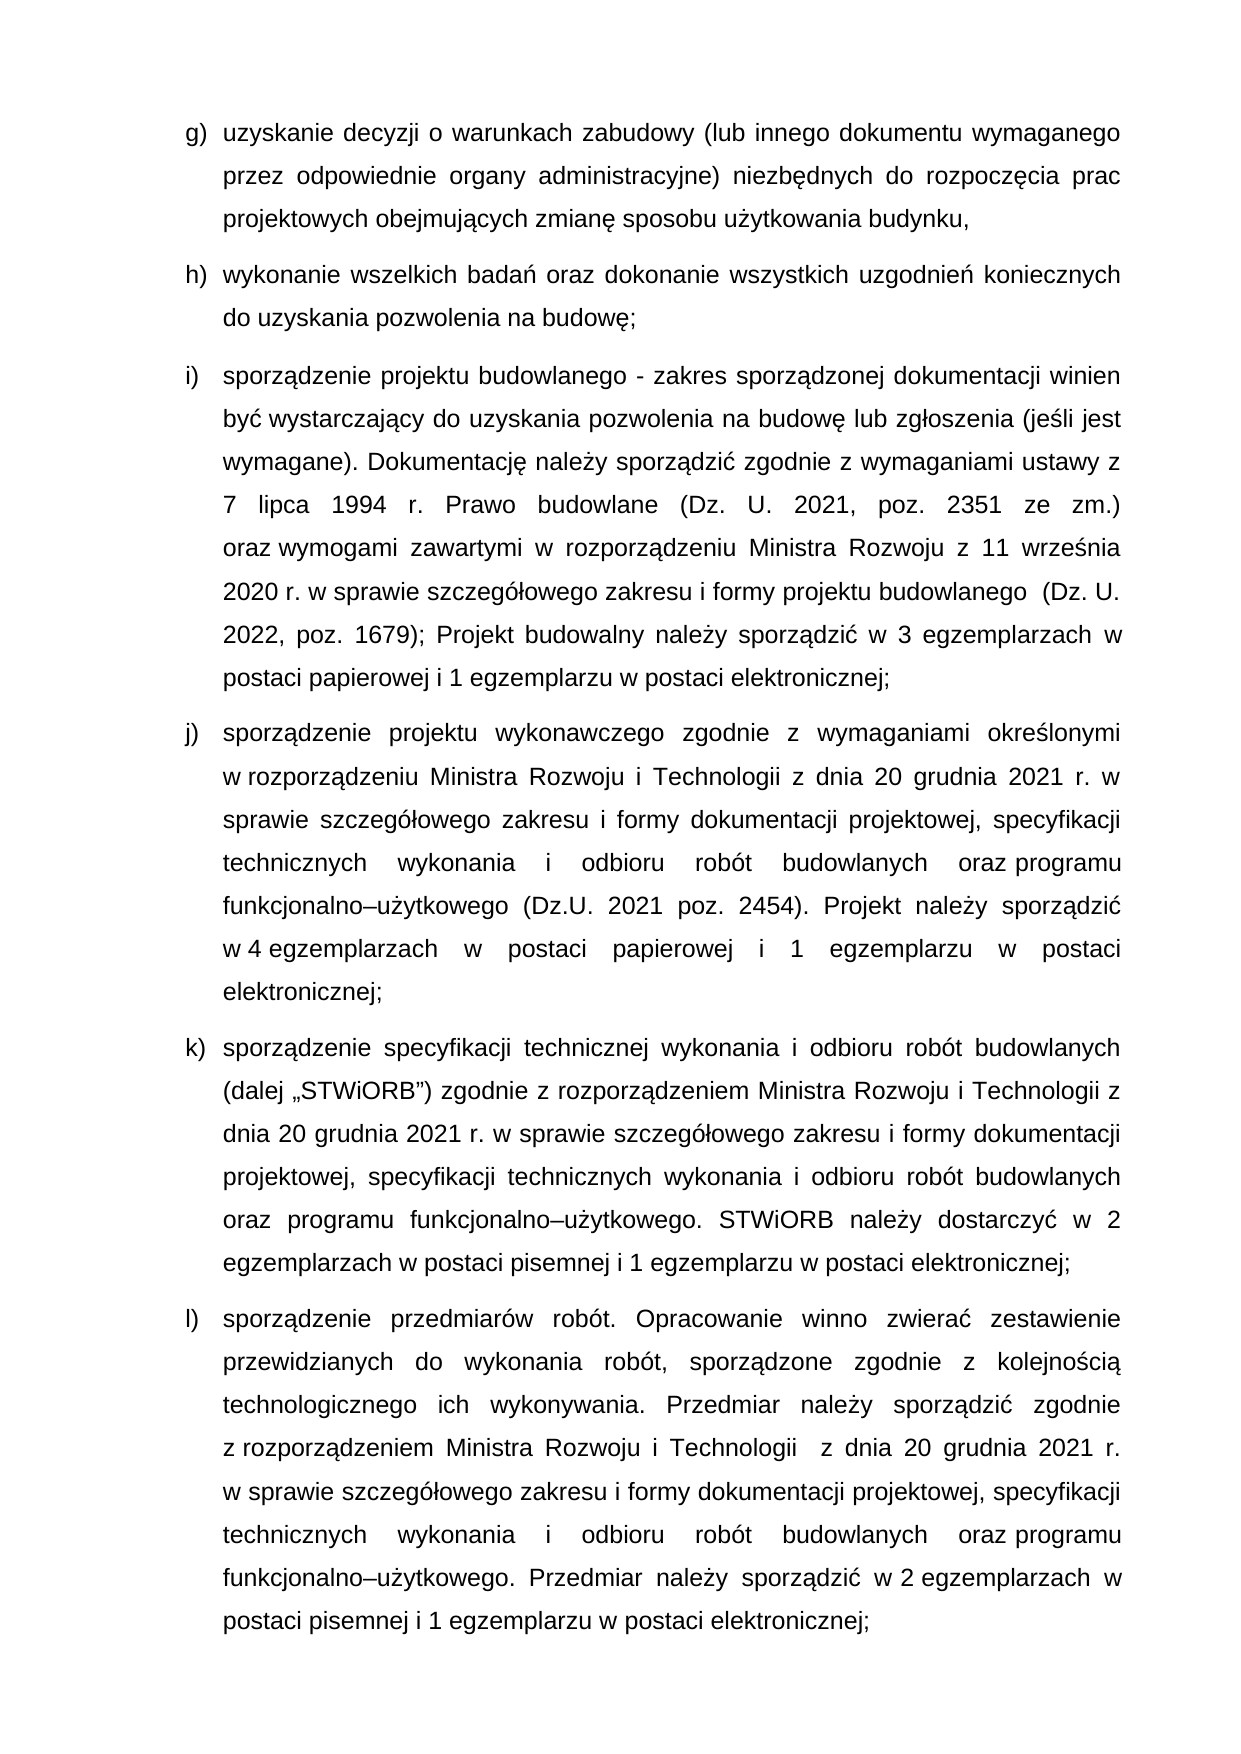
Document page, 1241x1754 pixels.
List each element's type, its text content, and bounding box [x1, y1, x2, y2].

list sporządzenie przedmiarów robót. Opracowanie winno zwierać zestawienie przewidzianych do wykonania robót, sporządzone zgodnie z kolejnością technologicznego ich wykonywania. Przedmiar należy sporządzić zgodnie z rozporządzeniem Ministra Rozwoju i Technologii z dnia 20 grudnia 2021 r. w sprawie szczegółowego zakresu i formy dokumentacji projektowej, specyfikacji technicznych wykonania i odbioru robót budowlanych oraz programu funkcjonalno–użytkowego. Przedmiar należy sporządzić w 2 egzemplarzach w postaci pisemnej i 1 egzemplarzu w postaci elektronicznej; [185, 1304, 1122, 1635]
list sporządzenie projektu wykonawczego zgodnie z wymaganiami określonymi w rozporządzeniu Ministra Rozwoju i Technologii z dnia 20 grudnia 2021 r. w sprawie szczegółowego zakresu i formy dokumentacji projektowej, specyfikacji technicznych wykonania i odbioru robót budowlanych oraz programu funkcjonalno–użytkowego (Dz.U. 2021 poz. 2454). Projekt należy sporządzić w 4 egzemplarzach w postaci papierowej i 1 egzemplarzu w postaci elektronicznej; [185, 718, 1122, 1006]
list sporządzenie projektu budowlanego - zakres sporządzonej dokumentacji winien być wystarczający do uzyskania pozwolenia na budowę lub zgłoszenia (jeśli jest wymagane). Dokumentację należy sporządzić zgodnie z wymaganiami ustawy z 7 lipca 1994 r. Prawo budowlane (Dz. U. 2021, poz. 2351 ze zm.) oraz wymogami zawartymi w rozporządzeniu Ministra Rozwoju z 11 września 2020 r. w sprawie szczegółowego zakresu i formy projektu budowlanego (Dz. U. 2022, poz. 1679); Projekt budowalny należy sporządzić w 3 egzemplarzach w postaci papierowej i 1 egzemplarzu w postaci elektronicznej; [185, 361, 1122, 692]
list sporządzenie specyfikacji technicznej wykonania i odbioru robót budowlanych (dalej „STWiORB”) zgodnie z rozporządzeniem Ministra Rozwoju i Technologii z dnia 20 grudnia 2021 r. w sprawie szczegółowego zakresu i formy dokumentacji projektowej, specyfikacji technicznych wykonania i odbioru robót budowlanych oraz programu funkcjonalno–użytkowego. STWiORB należy dostarczyć w 2 egzemplarzach w postaci pisemnej i 1 egzemplarzu w postaci elektronicznej; [185, 1033, 1122, 1277]
list uzyskanie decyzji o warunkach zabudowy (lub innego dokumentu wymaganego przez odpowiednie organy administracyjne) niezbędnych do rozpoczęcia prac projektowych obejmujących zmianę sposobu użytkowania budynku, [185, 118, 1122, 233]
list wykonanie wszelkich badań oraz dokonanie wszystkich uzgodnień koniecznych do uzyskania pozwolenia na budowę; [185, 260, 1122, 332]
